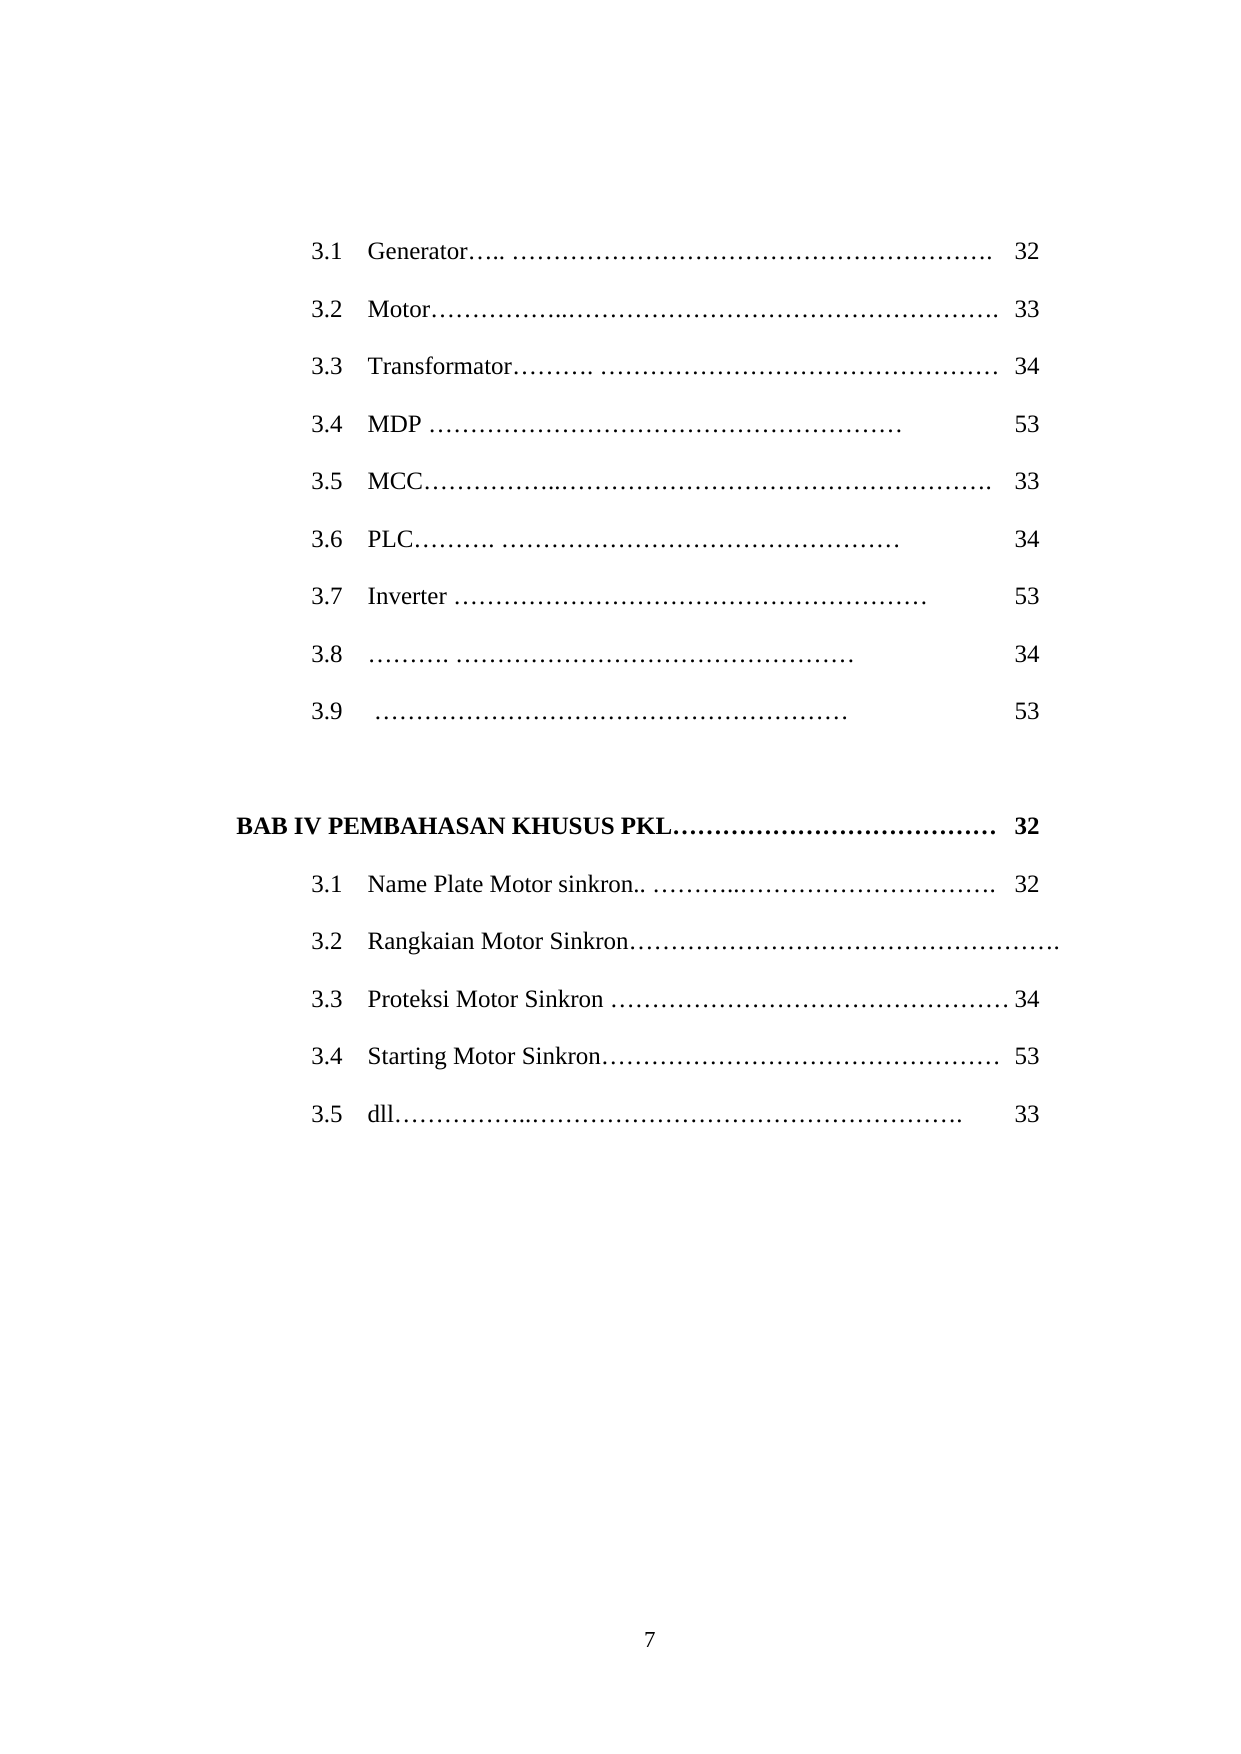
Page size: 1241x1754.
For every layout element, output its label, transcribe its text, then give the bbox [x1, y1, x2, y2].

text 3.1 Generator….. …………………………………………………. 32 3.2 Motor……………..……………………………………………. 33 [236, 236, 1063, 322]
text BAB IV PEMBAHASAN KHUSUS PKL………………………………… 32 [236, 811, 1063, 840]
text 3.5 MCC……………..……………………………………………. 33 [236, 466, 1063, 495]
text 3.7 Inverter ………………………………………………… 53 [236, 581, 1063, 610]
text 3.9 ………………………………………………… 53 [236, 696, 1063, 725]
text 3.1 Name Plate Motor sinkron.. ………..…………………………. 32 3.2 Rangkaian Motor Sinkron……………………………………………. 3.3 Proteksi Motor Sinkron ………………………………………… 34 [236, 869, 1063, 1012]
text 3.5 dll……………..……………………………………………. 33 [236, 1099, 1063, 1127]
text 3.4 MDP ………………………………………………… 53 [236, 409, 1063, 437]
text 3.3 Transformator………. ………………………………………… 34 [236, 351, 1063, 380]
text 3.4 Starting Motor Sinkron………………………………………… 53 [236, 1041, 1063, 1070]
text 3.8 ………. ………………………………………… 34 [236, 639, 1063, 667]
text 3.6 PLC………. ………………………………………… 34 [236, 524, 1063, 552]
